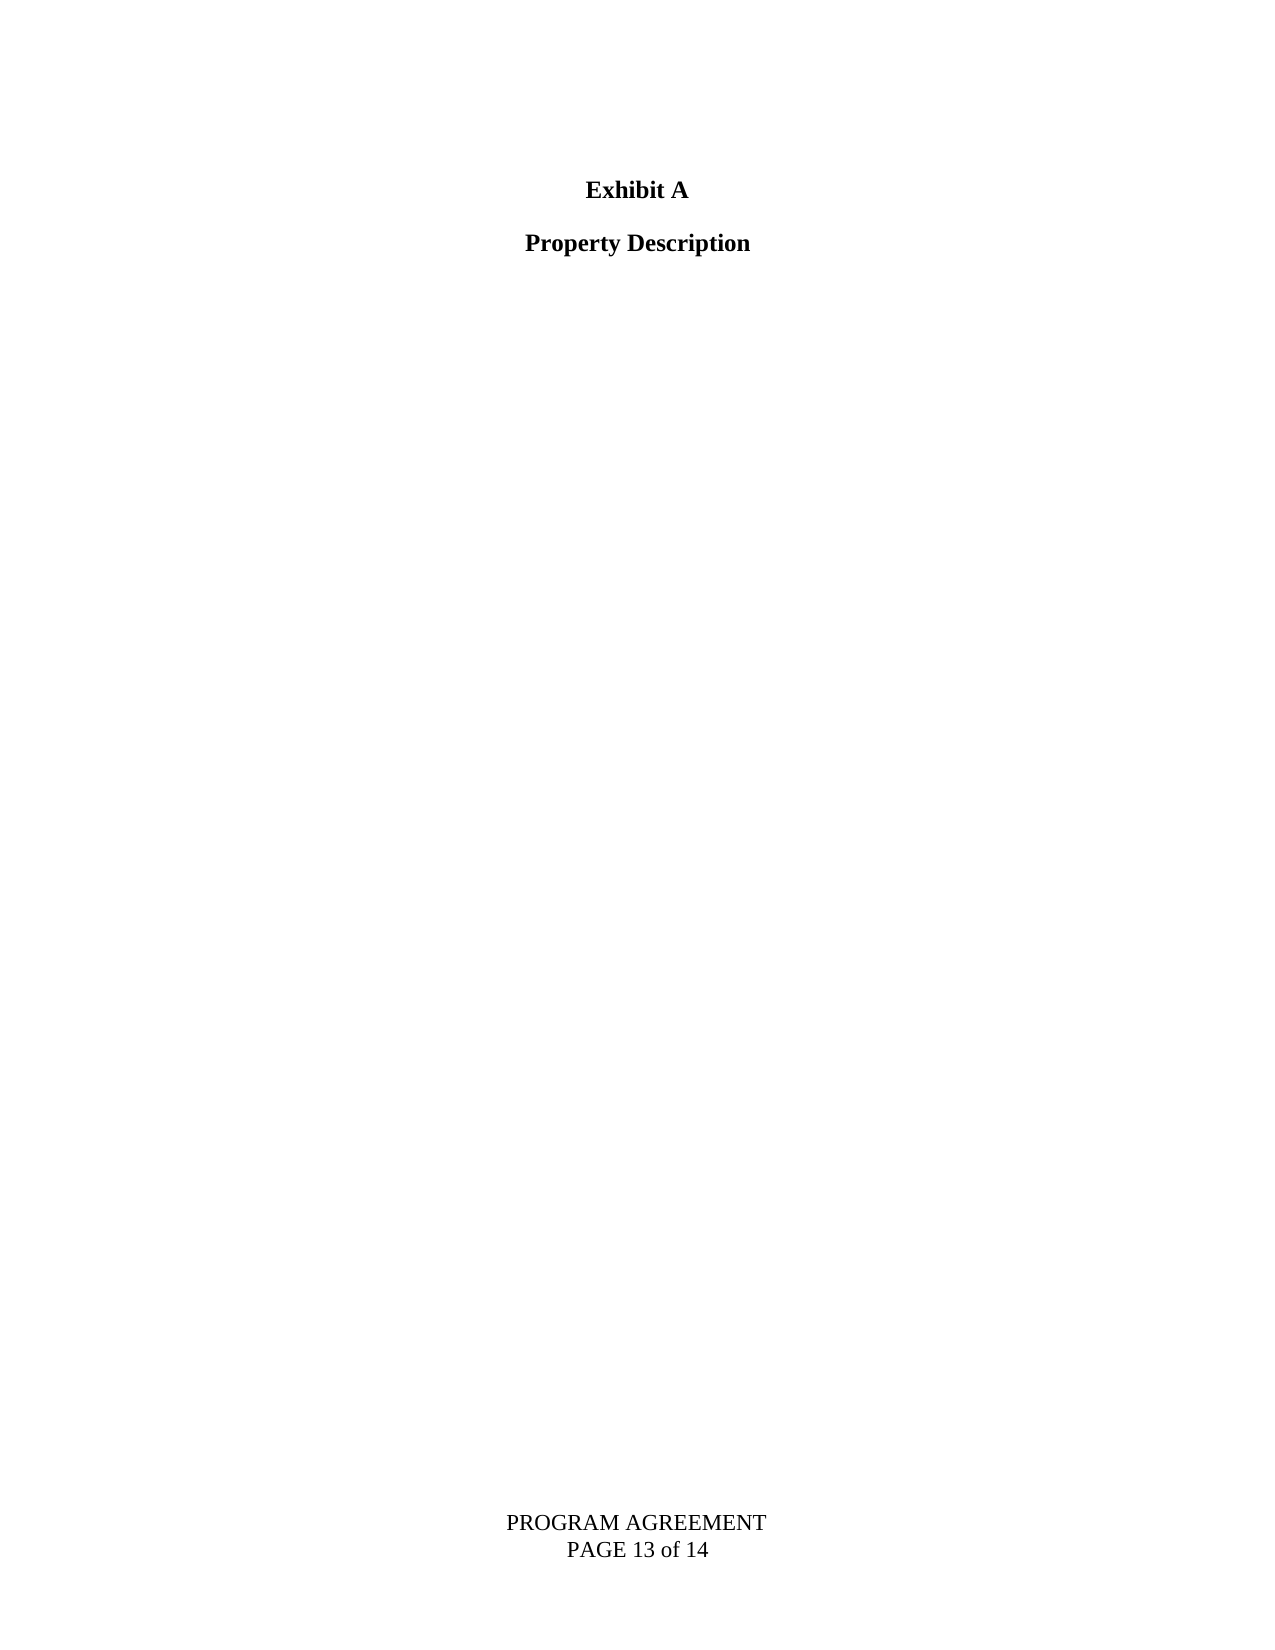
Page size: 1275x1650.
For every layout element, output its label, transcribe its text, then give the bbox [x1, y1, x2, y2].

text Exhibit A [585, 176, 769, 204]
text PAGE 13 of 14 [567, 1536, 769, 1562]
text Property Description [525, 228, 769, 257]
text PROGRAM AGREEMENT [506, 1509, 769, 1536]
